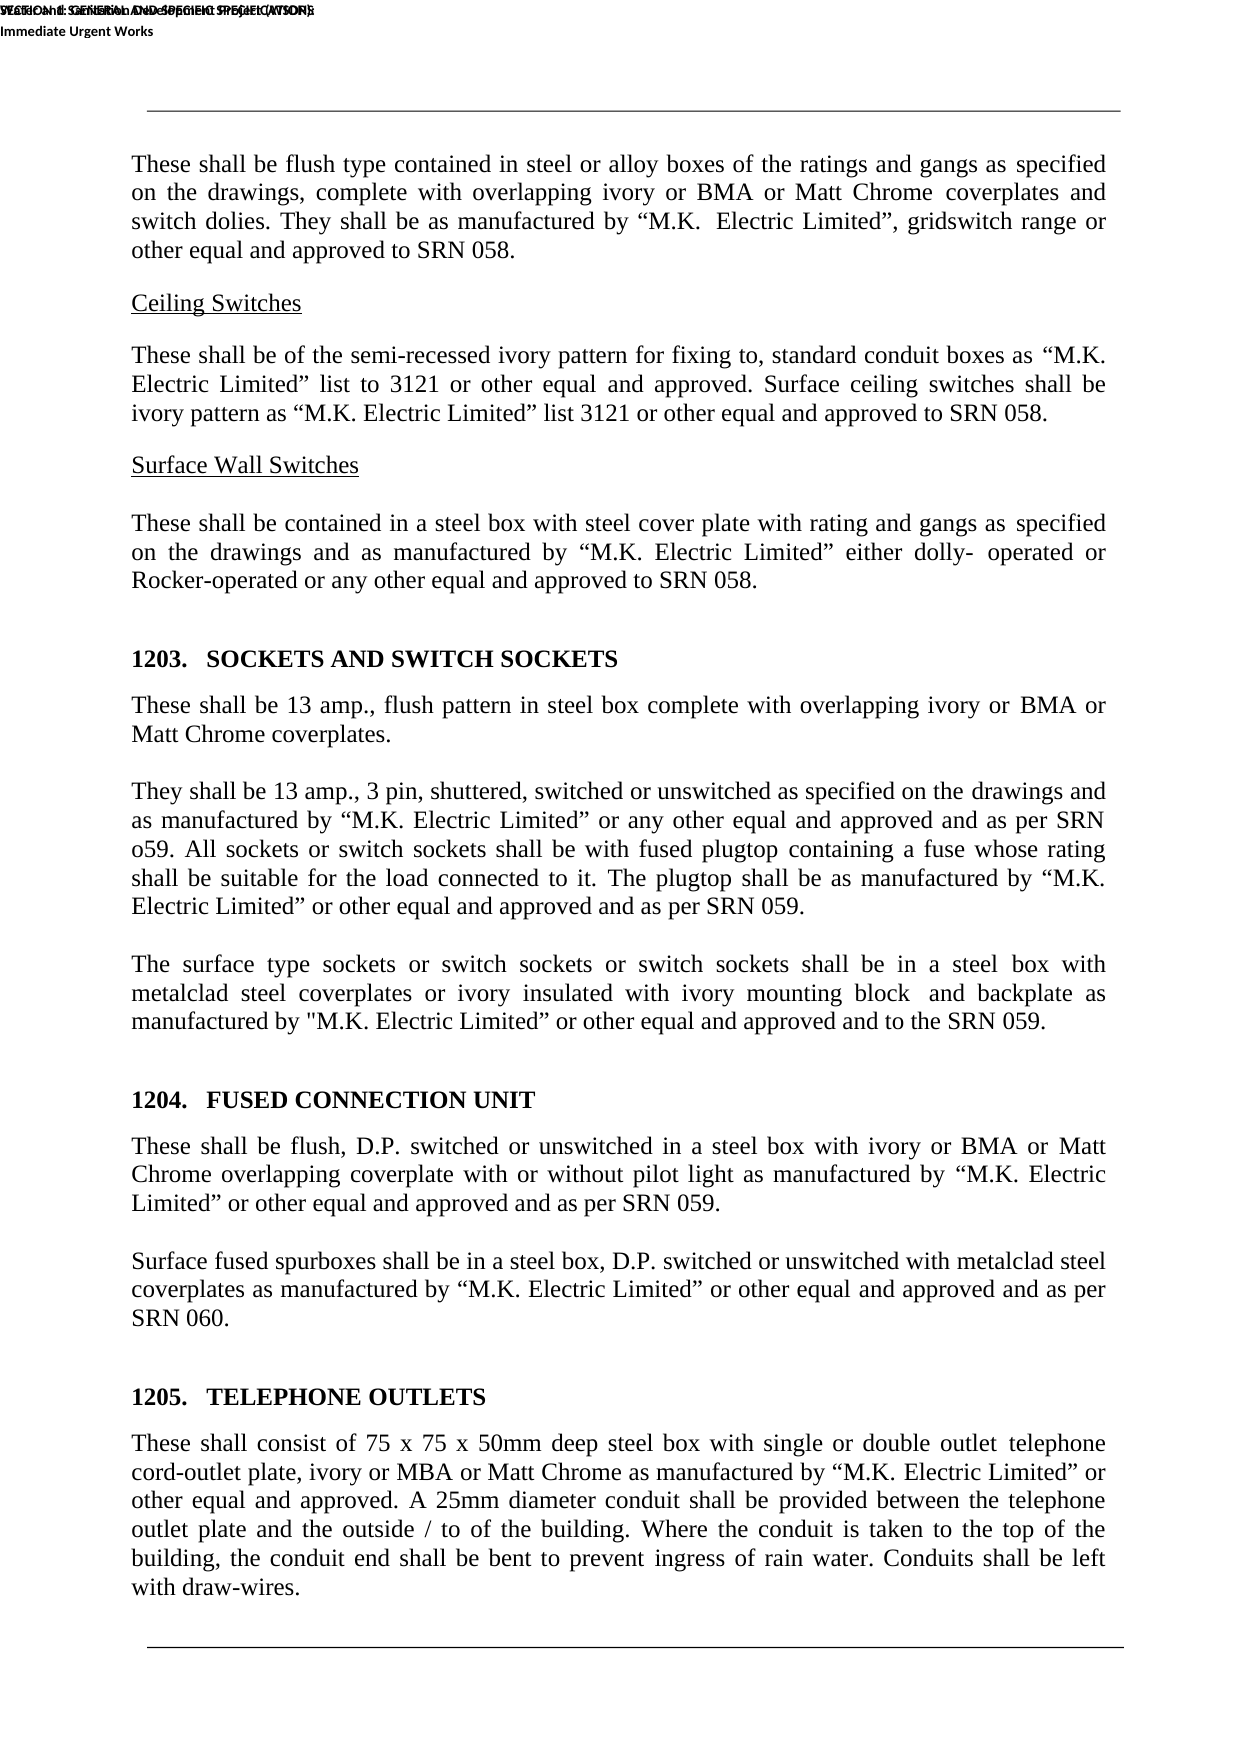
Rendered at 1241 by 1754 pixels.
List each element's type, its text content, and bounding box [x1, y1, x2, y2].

subtitle TELEPHONE OUTLETS [131, 1382, 1106, 1411]
subtitle FUSED CONNECTION UNIT [131, 1085, 1106, 1114]
text The surface type sockets or switch sockets or switch sockets shall be in a steel box with metalclad steel coverplates or ivory insulated with ivory mounting block and backplate as manufactured by "M.K. Electric Limited” or other equal and approved and to the SRN 059. [131, 949, 1106, 1035]
text Surface fused spurboxes shall be in a steel box, D.P. switched or unswitched with metalclad steel coverplates as manufactured by “M.K. Electric Limited” or other equal and approved and as per SRN 060. [131, 1246, 1106, 1332]
text These shall be flush, D.P. switched or unswitched in a steel box with ivory or BMA or Matt Chrome overlapping coverplate with or without pilot light as manufactured by “M.K. Electric Limited” or other equal and approved and as per SRN 059. [131, 1131, 1106, 1217]
text Surface Wall Switches [131, 451, 1106, 479]
text These shall be of the semi-recessed ivory pattern for fixing to, standard conduit boxes as “M.K. Electric Limited” list to 3121 or other equal and approved. Surface ceiling switches shall be ivory pattern as “M.K. Electric Limited” list 3121 or other equal and approved to SRN 058. [131, 341, 1106, 427]
text These shall be contained in a steel box with steel cover plate with rating and gangs as specified on the drawings and as manufactured by “M.K. Electric Limited” either dolly- operated or Rocker-operated or any other equal and approved to SRN 058. [131, 508, 1106, 594]
text These shall be 13 amp., flush pattern in steel box complete with overlapping ivory or BMA or Matt Chrome coverplates. [131, 690, 1106, 748]
text They shall be 13 amp., 3 pin, shuttered, switched or unswitched as specified on the drawings and as manufactured by “M.K. Electric Limited” or any other equal and approved and as per SRN o59. All sockets or switch sockets shall be with fused plugtop containing a fuse whose rating shall be suitable for the load connected to it. The plugtop shall be as manufactured by “M.K. Electric Limited” or other equal and approved and as per SRN 059. [131, 776, 1106, 920]
text These shall be flush type contained in steel or alloy boxes of the ratings and gangs as specified on the drawings, complete with overlapping ivory or BMA or Matt Chrome coverplates and switch dolies. They shall be as manufactured by “M.K. Electric Limited”, gridswitch range or other equal and approved to SRN 058. [131, 149, 1106, 264]
subtitle SOCKETS AND SWITCH SOCKETS [131, 644, 1106, 673]
text Ceiling Switches [131, 288, 1106, 317]
text These shall consist of 75 x 75 x 50mm deep steel box with single or double outlet telephone cord-outlet plate, ivory or MBA or Matt Chrome as manufactured by “M.K. Electric Limited” or other equal and approved. A 25mm diameter conduit shall be provided between the telephone outlet plate and the outside / to of the building. Where the conduit is taken to the top of the building, the conduit end shall be bent to prevent ingress of rain water. Conduits shall be left with draw-wires. [131, 1428, 1106, 1600]
